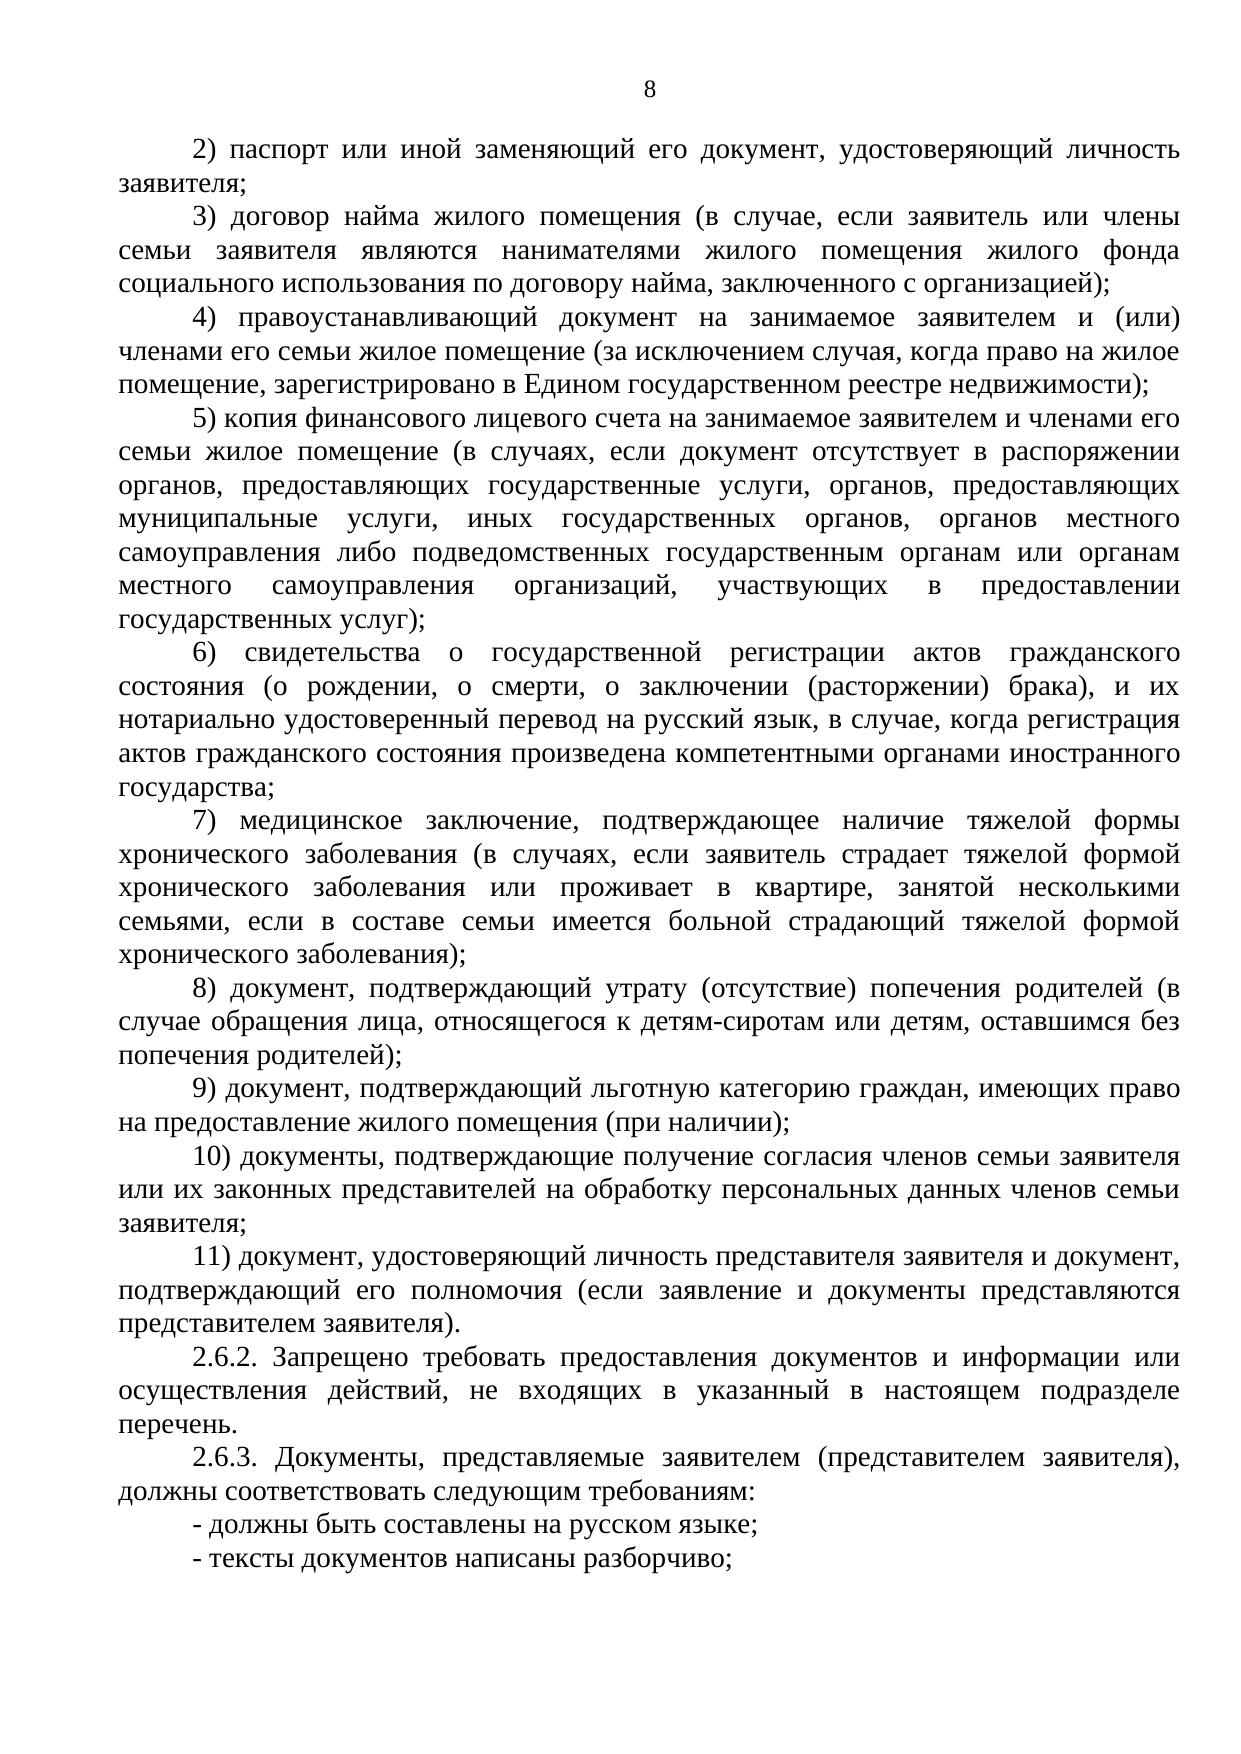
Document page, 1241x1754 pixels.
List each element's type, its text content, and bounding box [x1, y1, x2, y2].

text 2.6.3. Документы, представляемые заявителем (представителем заявителя), должны соответствовать следующим требованиям: [118, 1439, 1181, 1507]
text 9) документ, подтверждающий льготную категорию граждан, имеющих право на предоставление жилого помещения (при наличии); [118, 1071, 1181, 1138]
text 4) правоустанавливающий документ на занимаемое заявителем и (или) членами его семьи жилое помещение (за исключением случая, когда право на жилое помещение, зарегистрировано в Едином государственном реестре недвижимости); [118, 299, 1181, 400]
text - должны быть составлены на русском языке; [118, 1507, 1181, 1540]
text 10) документы, подтверждающие получение согласия членов семьи заявителя или их законных представителей на обработку персональных данных членов семьи заявителя; [118, 1138, 1181, 1238]
text 2.6.2. Запрещено требовать предоставления документов и информации или осуществления действий, не входящих в указанный в настоящем подразделе перечень. [118, 1339, 1181, 1439]
text 7) медицинское заключение, подтверждающее наличие тяжелой формы хронического заболевания (в случаях, если заявитель страдает тяжелой формой хронического заболевания или проживает в квартире, занятой несколькими семьями, если в составе семьи имеется больной страдающий тяжелой формой хронического заболевания); [118, 802, 1181, 970]
text 8) документ, подтверждающий утрату (отсутствие) попечения родителей (в случае обращения лица, относящегося к детям-сиротам или детям, оставшимся без попечения родителей); [118, 970, 1181, 1071]
text 5) копия финансового лицевого счета на занимаемое заявителем и членами его семьи жилое помещение (в случаях, если документ отсутствует в распоряжении органов, предоставляющих государственные услуги, органов, предоставляющих муниципальные услуги, иных государственных органов, органов местного самоуправления либо подведомственных государственным органам или органам местного самоуправления организаций, участвующих в предоставлении государственных услуг); [118, 400, 1181, 634]
text 6) свидетельства о государственной регистрации актов гражданского состояния (о рождении, о смерти, о заключении (расторжении) брака), и их нотариально удостоверенный перевод на русский язык, в случае, когда регистрация актов гражданского состояния произведена компетентными органами иностранного государства; [118, 634, 1181, 802]
text 2) паспорт или иной заменяющий его документ, удостоверяющий личность заявителя; [118, 131, 1181, 198]
text 3) договор найма жилого помещения (в случае, если заявитель или члены семьи заявителя являются нанимателями жилого помещения жилого фонда социального использования по договору найма, заключенного с организацией); [118, 198, 1181, 299]
text 11) документ, удостоверяющий личность представителя заявителя и документ, подтверждающий его полномочия (если заявление и документы представляются представителем заявителя). [118, 1238, 1181, 1339]
text - тексты документов написаны разборчиво; [118, 1540, 1181, 1574]
